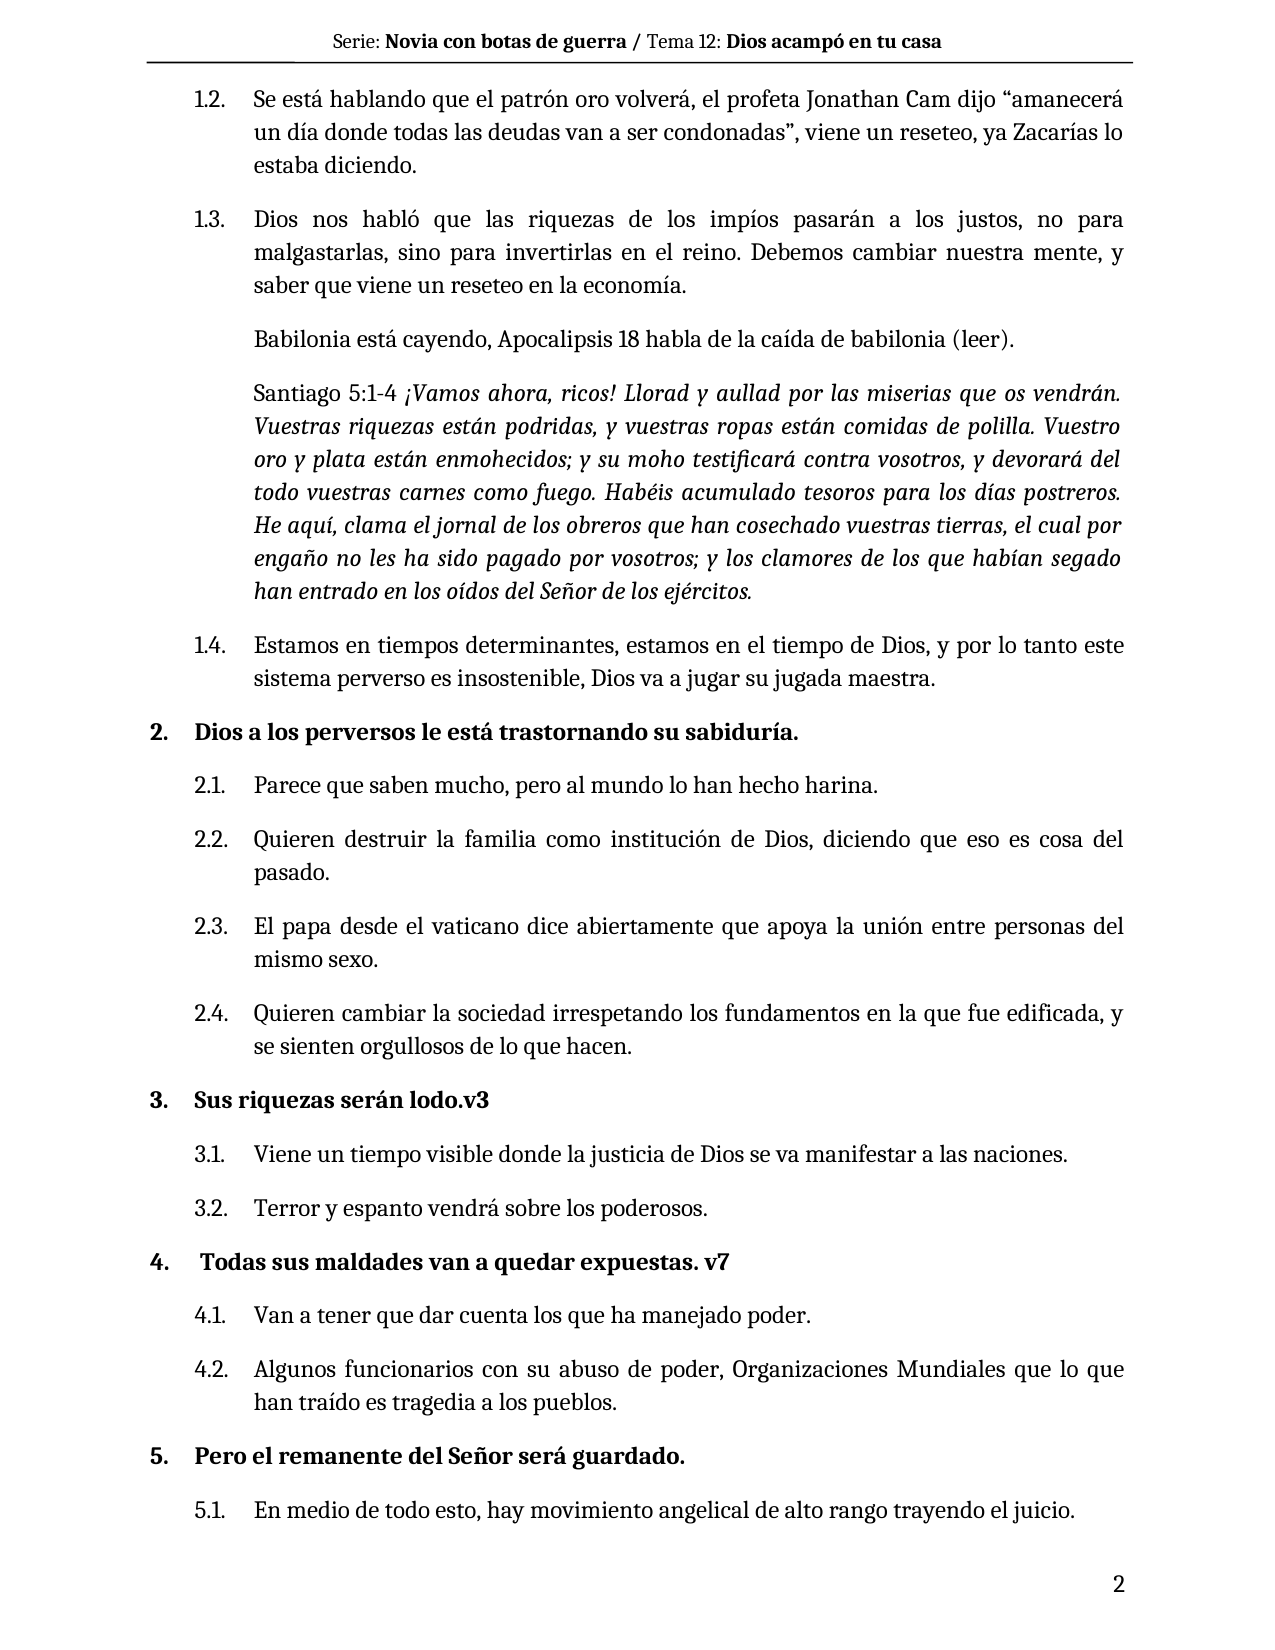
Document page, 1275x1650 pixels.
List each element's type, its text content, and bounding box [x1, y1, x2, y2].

list Dios a los perversos le está trastornando su sabiduría. [150, 717, 1125, 746]
list Santiago 5:1-4 ¡Vamos ahora, ricos! Llorad y aullad por las miserias que os vendrán. Vuestras riquezas están podridas, y vuestras ropas están comidas de polilla. Vuestro oro y plata están enmohecidos; y su moho testificará contra vosotros, y devorará del todo vuestras carnes como fuego. Habéis acumulado tesoros para los días postreros. He aquí, clama el jornal de los obreros que han cosechado vuestras tierras, el cual por engaño no les ha sido pagado por vosotros; y los clamores de los que habían segado han entrado en los oídos del Señor de los ejércitos. [253, 379, 1125, 606]
list Viene un tiempo visible donde la justicia de Dios se va manifestar a las naciones. [194, 1140, 1125, 1168]
list Sus riquezas serán lodo.v3 [150, 1086, 1125, 1114]
list Babilonia está cayendo, Apocalipsis 18 habla de la caída de babilonia (leer). [253, 325, 1125, 353]
list Quieren destruir la familia como institución de Dios, diciendo que eso es cosa del pasado. [194, 825, 1125, 887]
list En medio de todo esto, hay movimiento angelical de alto rango trayendo el juicio. [194, 1496, 1125, 1524]
list Estamos en tiempos determinantes, estamos en el tiempo de Dios, y por lo tanto este sistema perverso es insostenible, Dios va a jugar su jugada maestra. [194, 631, 1125, 692]
list El papa desde el vaticano dice abiertamente que apoya la unión entre personas del mismo sexo. [194, 912, 1125, 974]
list Van a tener que dar cuenta los que ha manejado poder. [194, 1301, 1125, 1330]
list Quieren cambiar la sociedad irrespetando los fundamentos en la que fue edificada, y se sienten orgullosos de lo que hacen. [194, 999, 1125, 1061]
list Terror y espanto vendrá sobre los poderosos. [194, 1193, 1125, 1222]
list Pero el remanente del Señor será guardado. [150, 1442, 1125, 1471]
list Dios nos habló que las riquezas de los impíos pasarán a los justos, no para malgastarlas, sino para invertirlas en el reino. Debemos cambiar nuestra mente, y saber que viene un reseteo en la economía. [194, 205, 1125, 300]
list Parece que saben mucho, pero al mundo lo han hecho harina. [194, 771, 1125, 800]
list Todas sus maldades van a quedar expuestas. v7 [150, 1247, 1125, 1276]
list Algunos funcionarios con su abuso de poder, Organizaciones Mundiales que lo que han traído es tragedia a los pueblos. [194, 1355, 1125, 1417]
list Se está hablando que el patrón oro volverá, el profeta Jonathan Cam dijo “amanecerá un día donde todas las deudas van a ser condonadas”, viene un reseteo, ya Zacarías lo estaba diciendo. [194, 85, 1125, 180]
